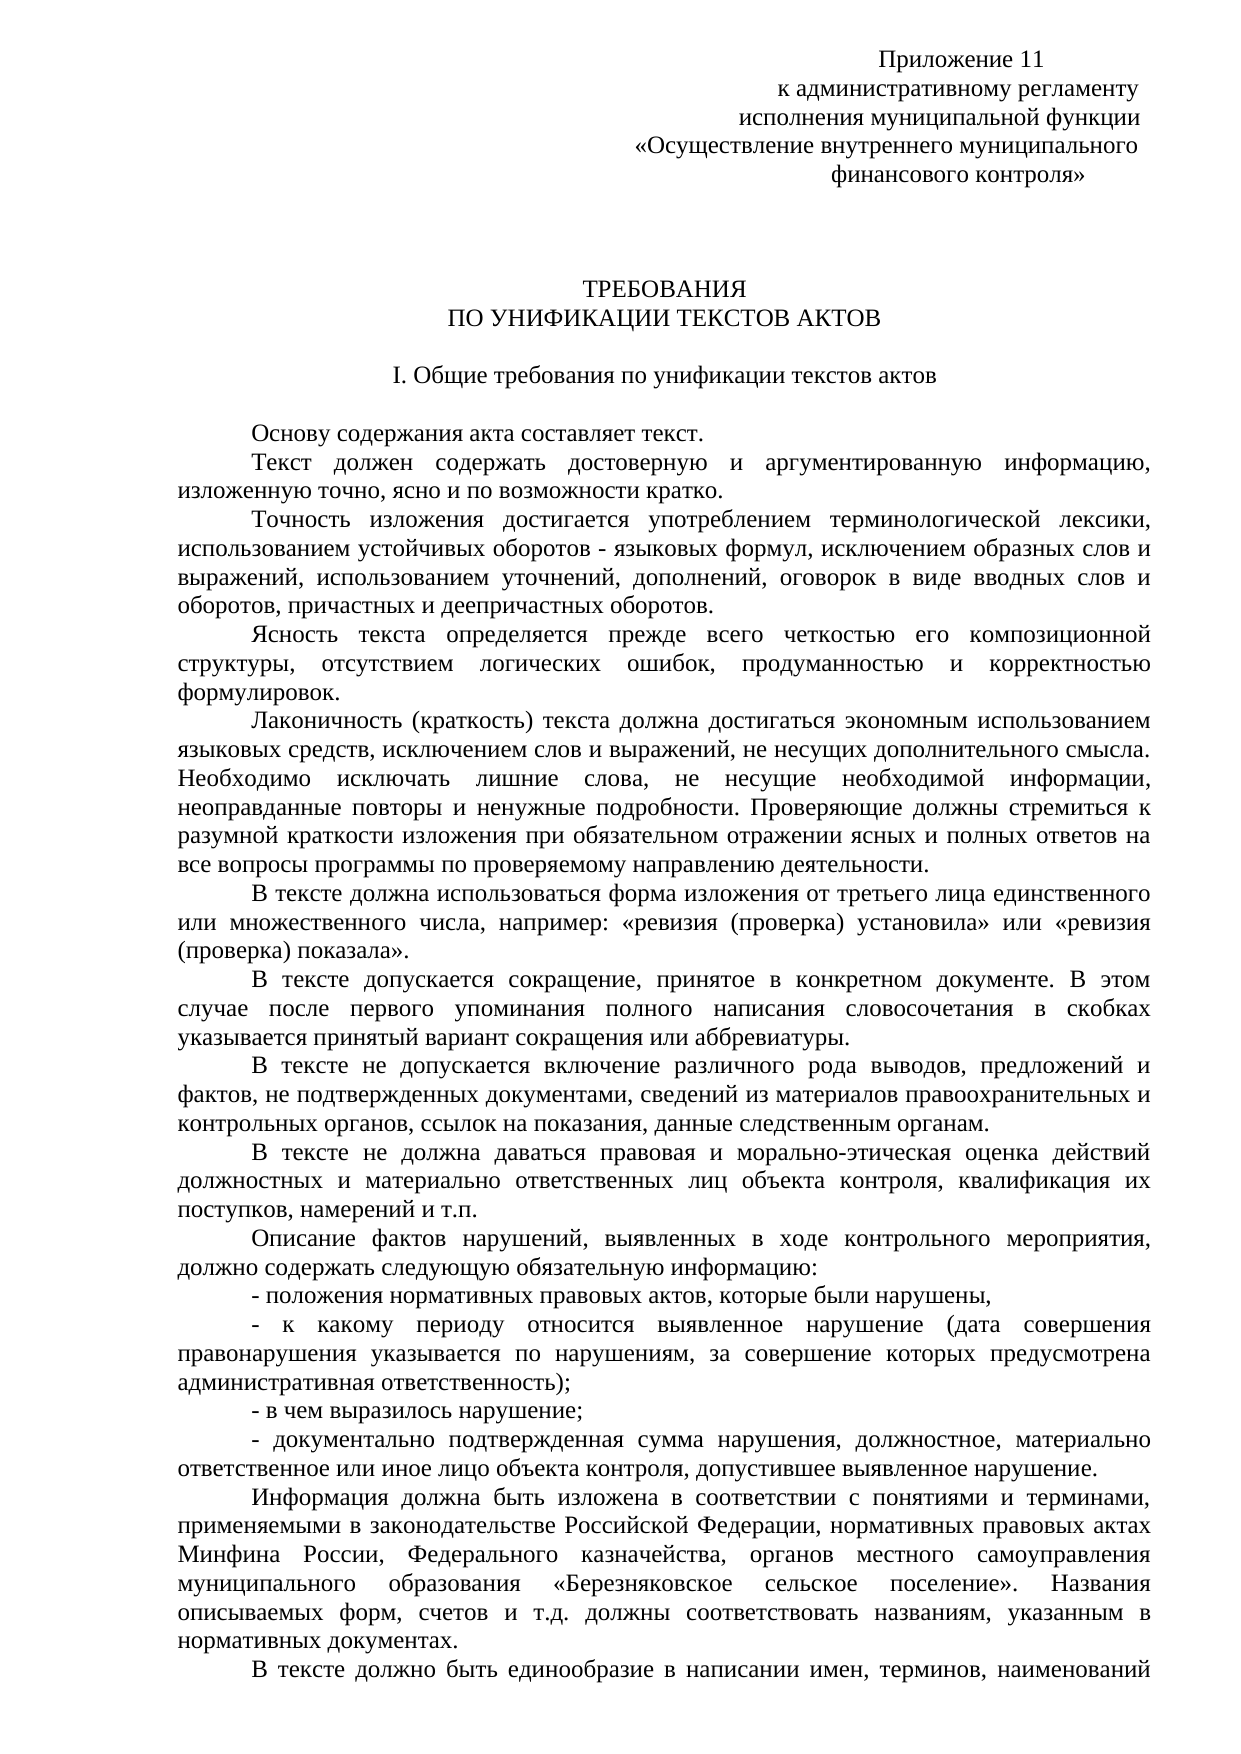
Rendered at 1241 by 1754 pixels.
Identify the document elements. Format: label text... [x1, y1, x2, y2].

text В тексте не должна даваться правовая и морально-этическая оценка действий должностных и материально ответственных лиц объекта контроля, квалификация их поступков, намерений и т.п. [177, 1137, 1152, 1223]
text Точность изложения достигается употреблением терминологической лексики, использованием устойчивых оборотов - языковых формул, исключением образных слов и выражений, использованием уточнений, дополнений, оговорок в виде вводных слов и оборотов, причастных и деепричастных оборотов. [177, 504, 1152, 619]
text - положения нормативных правовых актов, которые были нарушены, [177, 1281, 1152, 1309]
text В тексте должна использоваться форма изложения от третьего лица единственного или множественного числа, например: «ревизия (проверка) установила» или «ревизия (проверка) показала». [177, 878, 1152, 964]
text ПО УНИФИКАЦИИ ТЕКСТОВ АКТОВ [177, 303, 1152, 332]
text Приложение 11 [177, 44, 1152, 73]
text - в чем выразилось нарушение; [177, 1396, 1152, 1424]
text Описание фактов нарушений, выявленных в ходе контрольного мероприятия, должно содержать следующую обязательную информацию: [177, 1223, 1152, 1281]
text I. Общие требования по унификации текстов актов [177, 361, 1152, 389]
text Основу содержания акта составляет текст. [177, 418, 1152, 447]
text исполнения муниципальной функции [177, 102, 1152, 131]
text финансового контроля» [177, 159, 1152, 188]
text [177, 1654, 1152, 1683]
text Лаконичность (краткость) текста должна достигаться экономным использованием языковых средств, исключением слов и выражений, не несущих дополнительного смысла. Необходимо исключать лишние слова, не несущие необходимой информации, неоправданные повторы и ненужные подробности. Проверяющие должны стремиться к разумной краткости изложения при обязательном отражении ясных и полных ответов на все вопросы программы по проверяемому направлению деятельности. [177, 706, 1152, 878]
text Текст должен содержать достоверную и аргументированную информацию, изложенную точно, ясно и по возможности кратко. [177, 447, 1152, 504]
text В тексте не допускается включение различного рода выводов, предложений и фактов, не подтвержденных документами, сведений из материалов правоохранительных и контрольных органов, ссылок на показания, данные следственным органам. [177, 1051, 1152, 1137]
text Информация должна быть изложена в соответствии с понятиями и терминами, применяемыми в законодательстве Российской Федерации, нормативных правовых актах Минфина России, Федерального казначейства, органов местного самоуправления муниципального образования «Березняковское сельское поселение». Названия описываемых форм, счетов и т.д. должны соответствовать названиям, указанным в нормативных документах. [177, 1482, 1152, 1654]
text ТРЕБОВАНИЯ [177, 274, 1152, 303]
text Ясность текста определяется прежде всего четкостью его композиционной структуры, отсутствием логических ошибок, продуманностью и корректностью формулировок. [177, 619, 1152, 706]
text к административному регламенту [177, 73, 1152, 102]
text «Осуществление внутреннего муниципального [177, 131, 1152, 159]
text - к какому периоду относится выявленное нарушение (дата совершения правонарушения указывается по нарушениям, за совершение которых предусмотрена административная ответственность); [177, 1309, 1152, 1396]
text - документально подтвержденная сумма нарушения, должностное, материально ответственное или иное лицо объекта контроля, допустившее выявленное нарушение. [177, 1424, 1152, 1482]
text В тексте допускается сокращение, принятое в конкретном документе. В этом случае после первого упоминания полного написания словосочетания в скобках указывается принятый вариант сокращения или аббревиатуры. [177, 964, 1152, 1051]
